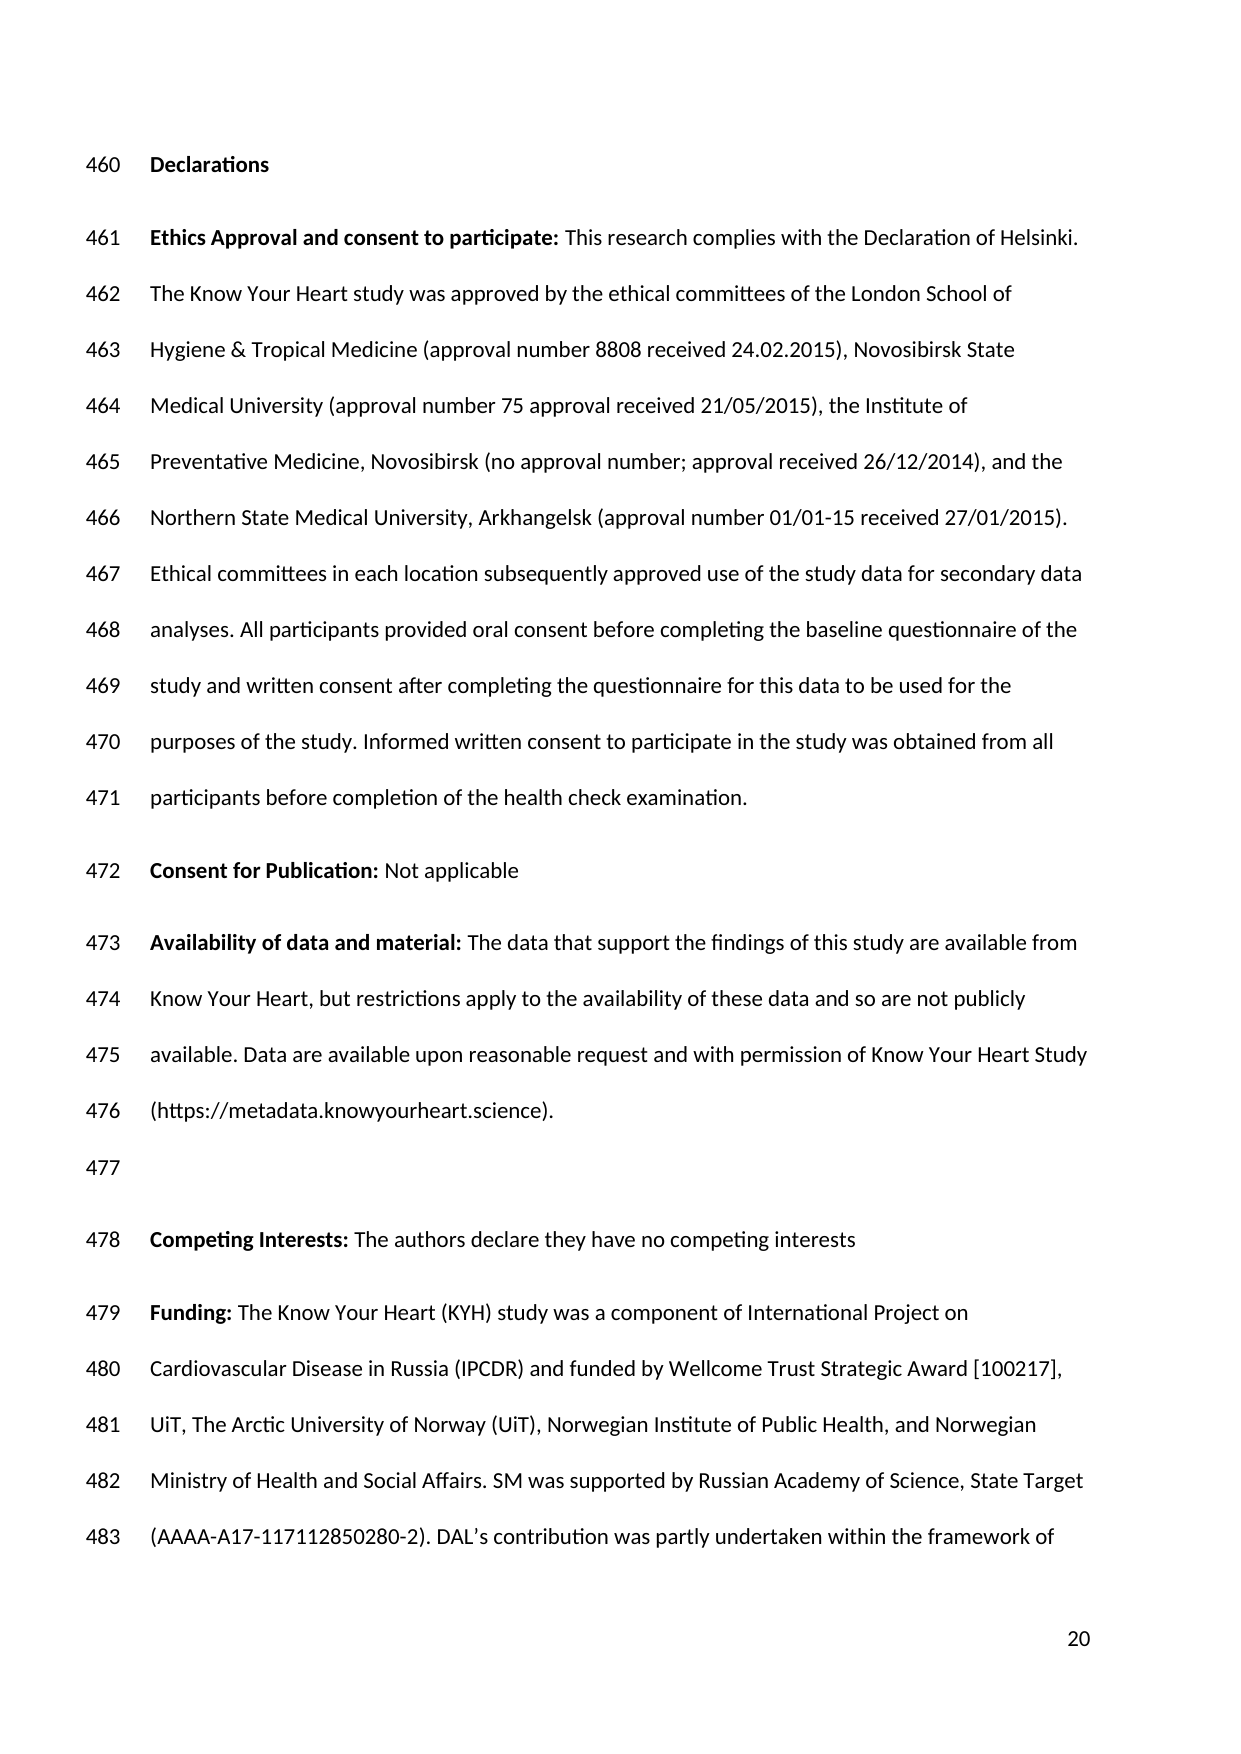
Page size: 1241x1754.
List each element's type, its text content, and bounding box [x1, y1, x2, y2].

text Competing Interests: The authors declare they have no competing interests [150, 1225, 1090, 1253]
text Consent for Publication: Not applicable [150, 856, 1090, 884]
text Availability of data and material: The data that support the findings of this study are available from Know Your Heart, but restrictions apply to the availability of these data and so are not publicly available. Data are available upon reasonable request and with permission of Know Your Heart Study (https://metadata.knowyourheart.science). [150, 928, 1090, 1125]
text Declarations [150, 150, 1090, 178]
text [150, 1298, 1090, 1550]
text Ethics Approval and consent to participate: This research complies with the Declaration of Helsinki. The Know Your Heart study was approved by the ethical committees of the London School of Hygiene & Tropical Medicine (approval number 8808 received 24.02.2015), Novosibirsk State Medical University (approval number 75 approval received 21/05/2015), the Institute of Preventative Medicine, Novosibirsk (no approval number; approval received 26/12/2014), and the Northern State Medical University, Arkhangelsk (approval number 01/01-15 received 27/01/2015). Ethical committees in each location subsequently approved use of the study data for secondary data analyses. All participants provided oral consent before completing the baseline questionnaire of the study and written consent after completing the questionnaire for this data to be used for the purposes of the study. Informed written consent to participate in the study was obtained from all participants before completion of the health check examination. [150, 223, 1090, 811]
